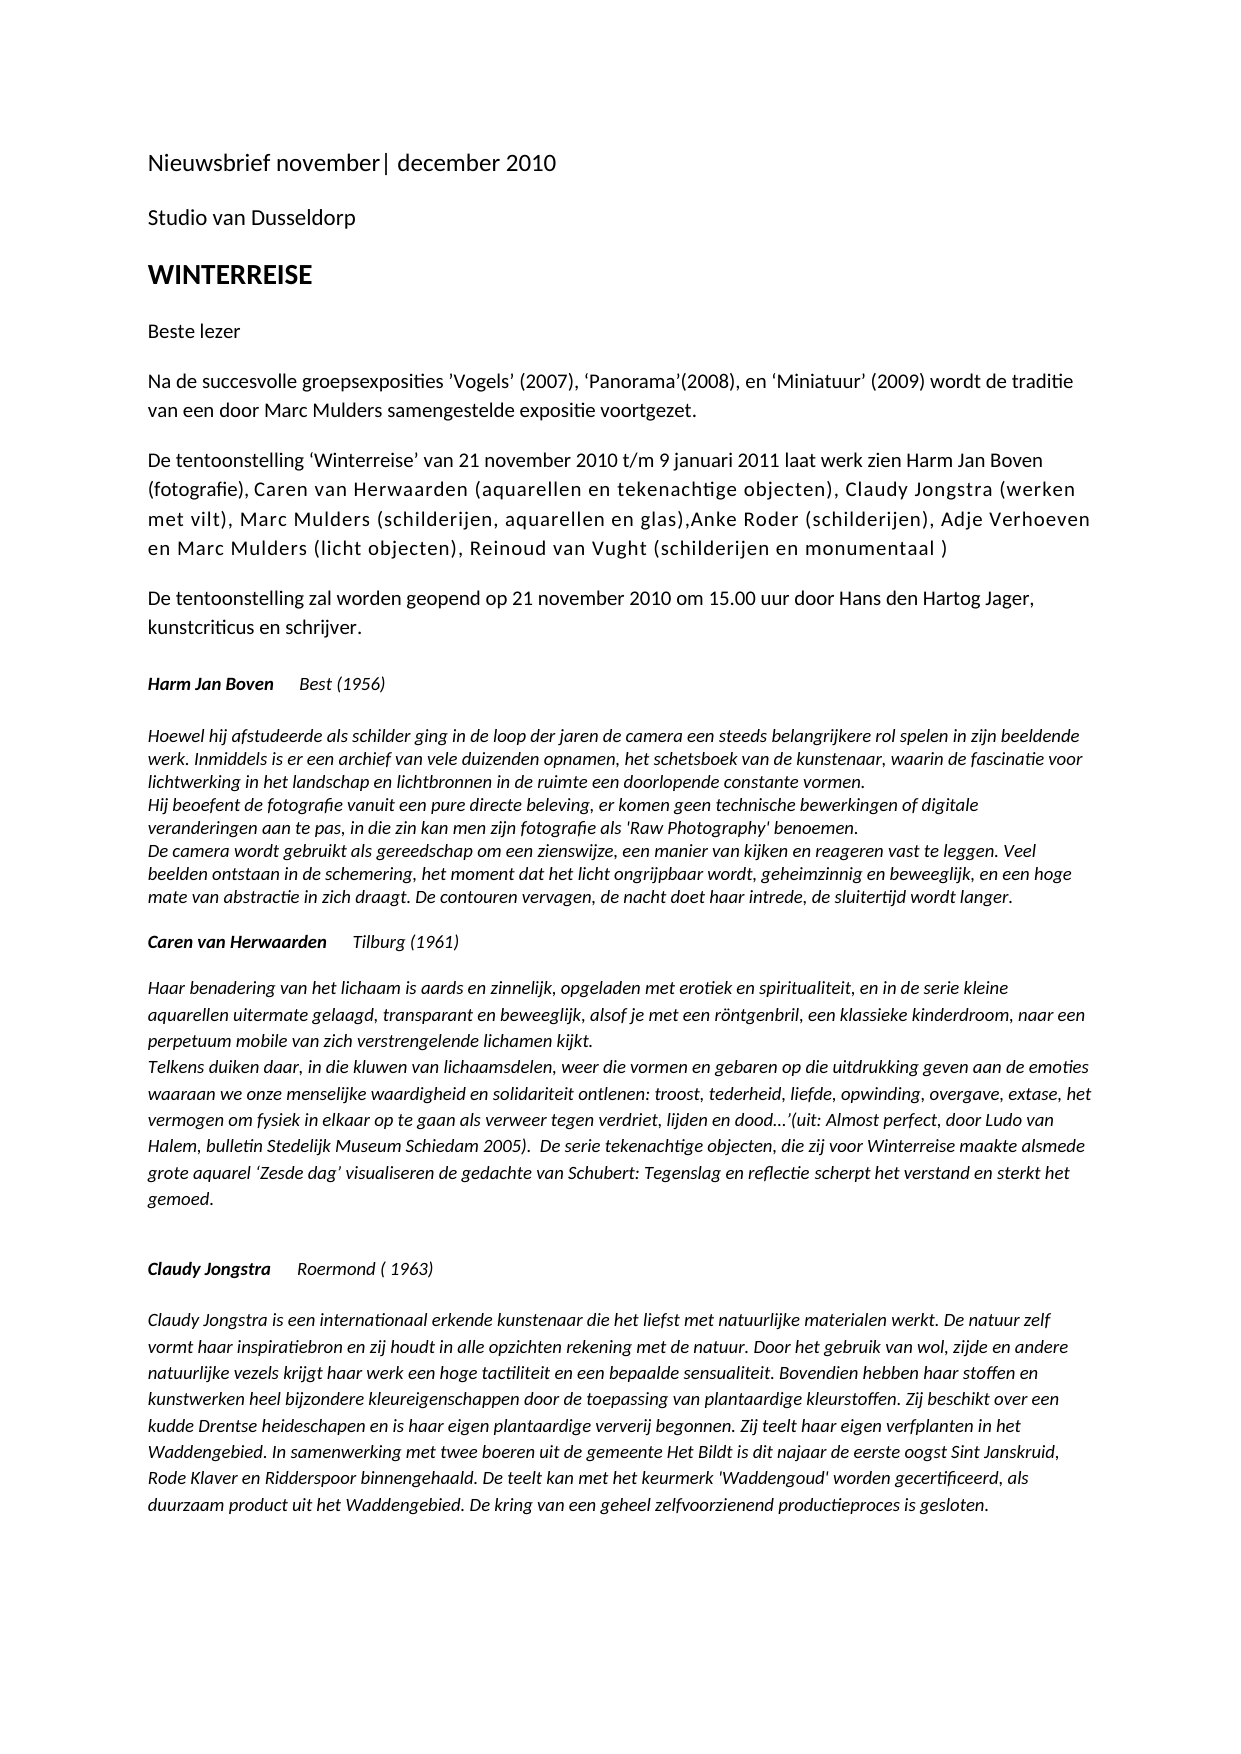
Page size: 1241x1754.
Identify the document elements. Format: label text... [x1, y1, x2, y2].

text WINTERREISE [148, 256, 1093, 292]
text Beste lezer [148, 318, 1093, 344]
text Caren van Herwaarden Tilburg (1961) [148, 931, 1093, 954]
text Studio van Dusseldorp [148, 203, 1093, 231]
text Haar benadering van het lichaam is aards en zinnelijk, opgeladen met erotiek en spiritualiteit, en in de serie kleine aquarellen uitermate gelaagd, transparant en beweeglijk, alsof je met een röntgenbril, een klassieke kinderdroom, naar een perpetuum mobile van zich verstrengelende lichamen kijkt. Telkens duiken daar, in die kluwen van lichaamsdelen, weer die vormen en gebaren op die uitdrukking geven aan de emoties waaraan we onze menselijke waardigheid en solidariteit ontlenen: troost, tederheid, liefde, opwinding, overgave, extase, het vermogen om fysiek in elkaar op te gaan als verweer tegen verdriet, lijden en dood…’(uit: Almost perfect, door Ludo van Halem, bulletin Stedelijk Museum Schiedam 2005). De serie tekenachtige objecten, die zij voor Winterreise maakte alsmede grote aquarel ‘Zesde dag’ visualiseren de gedachte van Schubert: Tegenslag en reflectie scherpt het verstand en sterkt het gemoed. [148, 977, 1093, 1210]
text Harm Jan Boven Best (1956) [148, 672, 1093, 695]
text De tentoonstelling ‘Winterreise’ van 21 november 2010 t/m 9 januari 2011 laat werk zien Harm Jan Boven (fotografie), Caren van Herwaarden (aquarellen en tekenachtige objecten), Claudy Jongstra (werken met vilt), Marc Mulders (schilderijen, aquarellen en glas),Anke Roder (schilderijen), Adje Verhoeven en Marc Mulders (licht objecten), Reinoud van Vught (schilderijen en monumentaal ) [148, 447, 1093, 560]
text Claudy Jongstra Roermond ( 1963) [148, 1257, 1093, 1280]
text Claudy Jongstra is een internationaal erkende kunstenaar die het liefst met natuurlijke materialen werkt. De natuur zelf vormt haar inspiratiebron en zij houdt in alle opzichten rekening met de natuur. Door het gebruik van wol, zijde en andere natuurlijke vezels krijgt haar werk een hoge tactiliteit en een bepaalde sensualiteit. Bovendien hebben haar stoffen en kunstwerken heel bijzondere kleureigenschappen door de toepassing van plantaardige kleurstoffen. Zij beschikt over een kudde Drentse heideschapen en is haar eigen plantaardige ververij begonnen. Zij teelt haar eigen verfplanten in het Waddengebied. In samenwerking met twee boeren uit de gemeente Het Bildt is dit najaar de eerste oogst Sint Janskruid, Rode Klaver en Ridderspoor binnengehaald. De teelt kan met het keurmerk 'Waddengoud' worden gecertificeerd, als duurzaam product uit het Waddengebied. De kring van een geheel zelfvoorzienend productieproces is gesloten. [148, 1308, 1093, 1516]
text Na de succesvolle groepsexposities ’Vogels’ (2007), ‘Panorama’(2008), en ‘Miniatuur’ (2009) wordt de traditie van een door Marc Mulders samengestelde expositie voortgezet. [148, 368, 1093, 423]
text Hoewel hij afstudeerde als schilder ging in de loop der jaren de camera een steeds belangrijkere rol spelen in zijn beeldende werk. Inmiddels is er een archief van vele duizenden opnamen, het schetsboek van de kunstenaar, waarin de fascinatie voor lichtwerking in het landschap en lichtbronnen in de ruimte een doorlopende constante vormen. Hij beoefent de fotografie vanuit een pure directe beleving, er komen geen technische bewerkingen of digitale veranderingen aan te pas, in die zin kan men zijn fotografie als 'Raw Photography' benoemen. De camera wordt gebruikt als gereedschap om een zienswijze, een manier van kijken en reageren vast te leggen. Veel beelden ontstaan in de schemering, het moment dat het licht ongrijpbaar wordt, geheimzinnig en beweeglijk, en een hoge mate van abstractie in zich draagt. De contouren vervagen, de nacht doet haar intrede, de sluitertijd wordt langer. [148, 724, 1093, 908]
text De tentoonstelling zal worden geopend op 21 november 2010 om 15.00 uur door Hans den Hartog Jager, kunstcriticus en schrijver. [148, 585, 1093, 639]
text Nieuwsbrief november| december 2010 [148, 148, 1093, 178]
